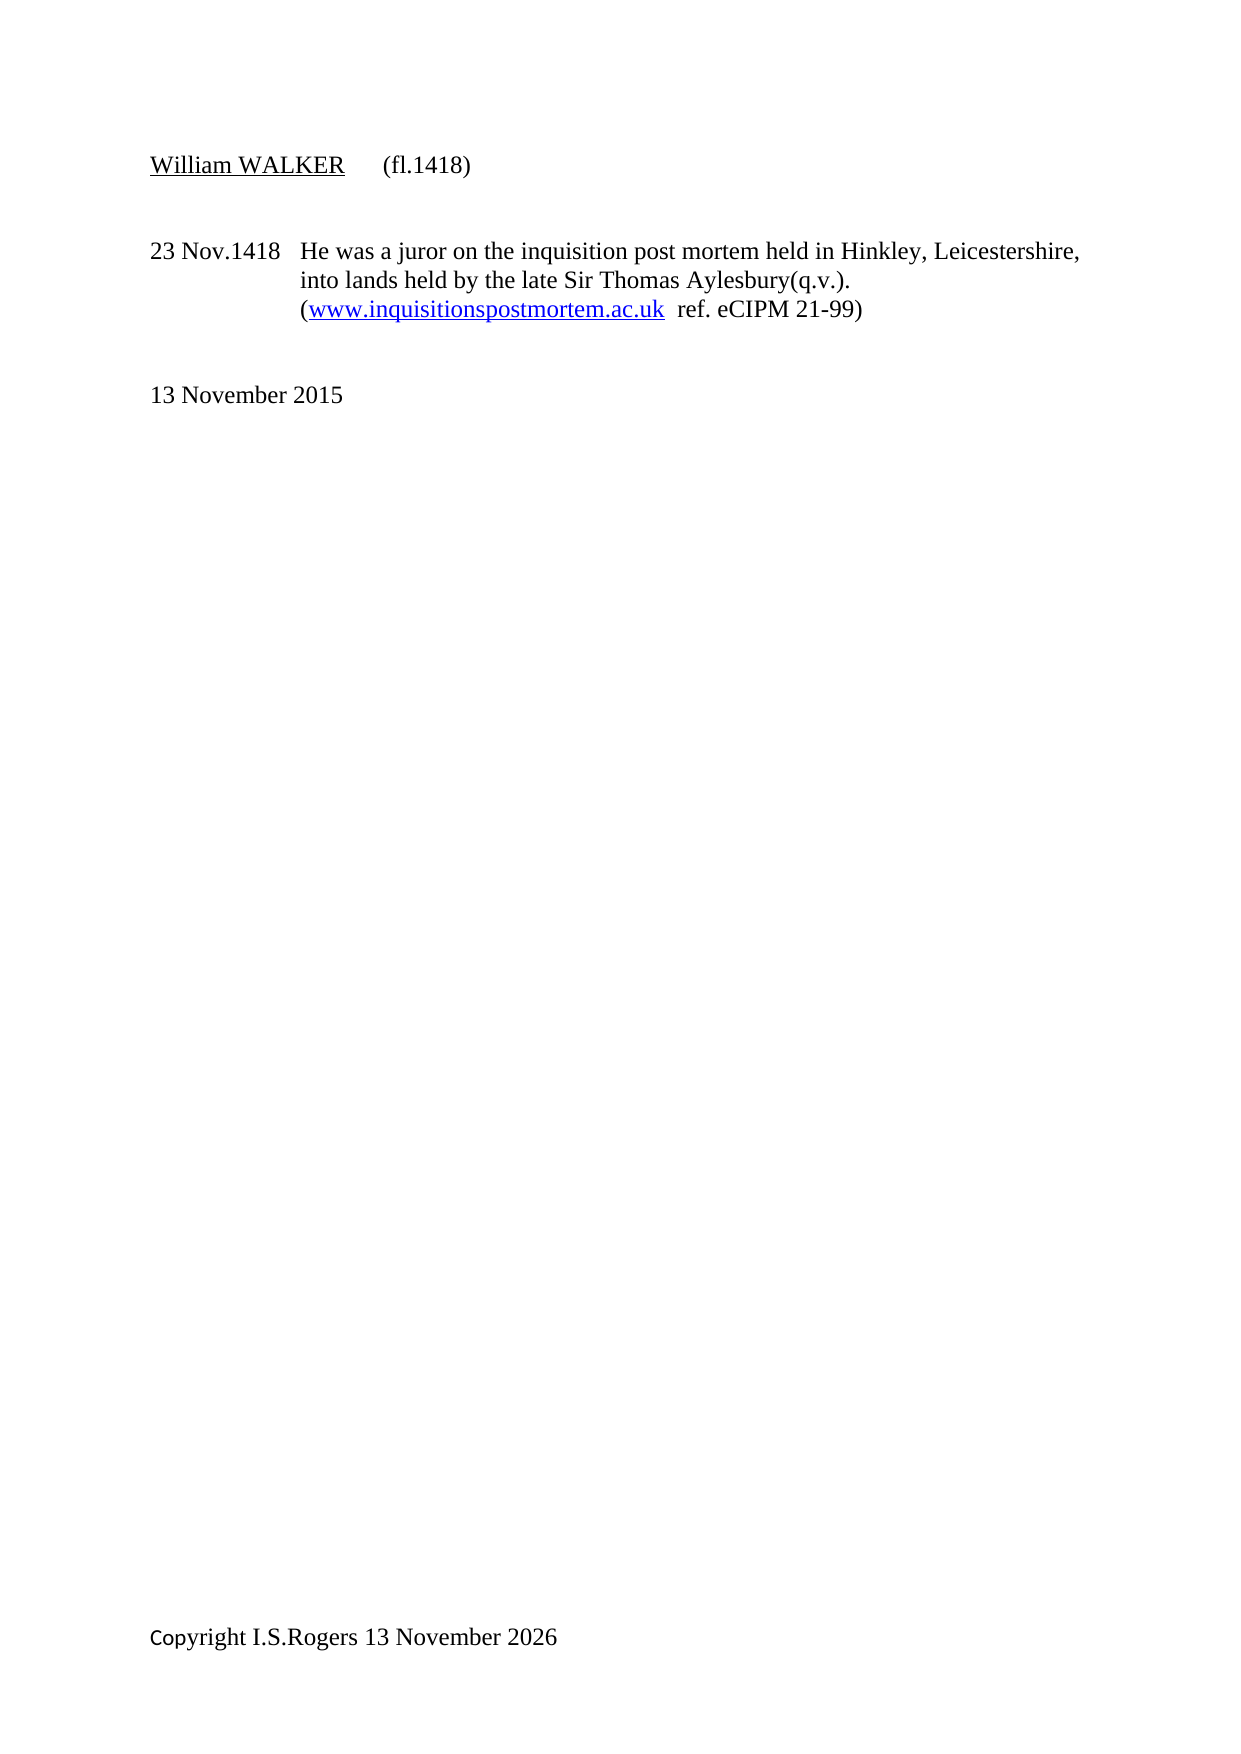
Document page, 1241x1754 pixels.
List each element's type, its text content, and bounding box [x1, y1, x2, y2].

text (www.inquisitionspostmortem.ac.uk ref. eCIPM 21-99) [150, 294, 1090, 322]
text 13 November 2015 [150, 380, 1090, 409]
text 23 Nov.1418 He was a juror on the inquisition post mortem held in Hinkley, Leicestershire, into lands held by the late Sir Thomas Aylesbury(q.v.). [150, 236, 1090, 294]
text William WALKER (fl.1418) [150, 150, 1090, 179]
